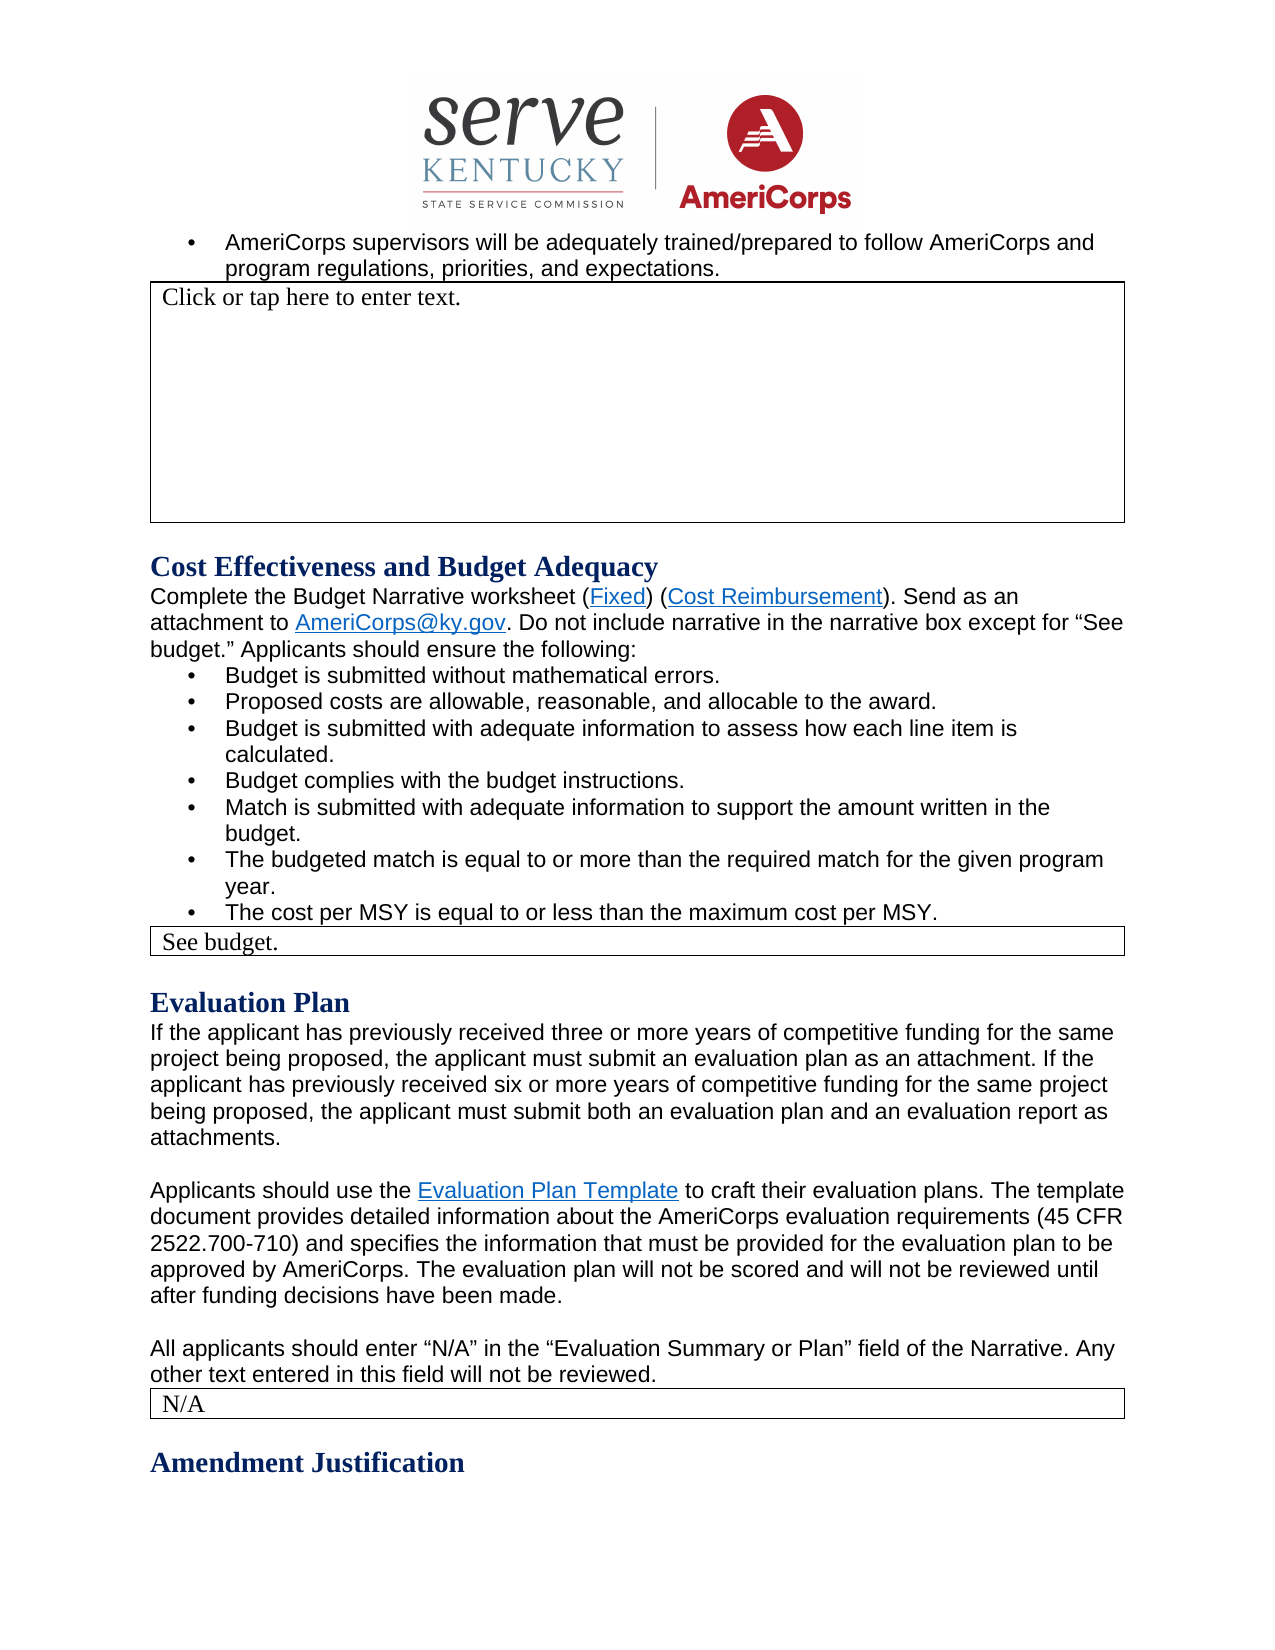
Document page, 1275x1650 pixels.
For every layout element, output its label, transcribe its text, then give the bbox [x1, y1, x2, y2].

text Complete the Budget Narrative worksheet (Fixed) (Cost Reimbursement). Send as an attachment to AmeriCorps@ky.gov. Do not include narrative in the narrative box except for “See budget.” Applicants should ensure the following: [150, 583, 1125, 662]
table_header [151, 927, 1124, 955]
picture [410, 75, 865, 229]
title Cost Effectiveness and Budget Adequacy [150, 549, 1125, 583]
table_header [151, 1389, 1124, 1417]
list Budget is submitted with adequate information to assess how each line item is calculated. [187, 715, 1125, 767]
title Amendment Justification [150, 1445, 1125, 1478]
list The budgeted match is equal to or more than the required match for the given program year. [187, 846, 1125, 899]
text Applicants should use the Evaluation Plan Template to craft their evaluation plans. The template document provides detailed information about the AmeriCorps evaluation requirements (45 CFR 2522.700-710) and specifies the information that must be provided for the evaluation plan to be approved by AmeriCorps. The evaluation plan will not be scored and will not be reviewed until after funding decisions have been made. [150, 1177, 1125, 1308]
text If the applicant has previously received three or more years of competitive funding for the same project being proposed, the applicant must submit an evaluation plan as an attachment. If the applicant has previously received six or more years of competitive funding for the same project being proposed, the applicant must submit both an evaluation plan and an evaluation report as attachments. [150, 1019, 1125, 1150]
list Budget complies with the budget instructions. [187, 767, 1125, 794]
list Match is submitted with adequate information to support the amount written in the budget. [187, 794, 1125, 846]
table_header [151, 283, 1124, 522]
list The cost per MSY is equal to or less than the maximum cost per MSY. [187, 899, 1125, 926]
list AmeriCorps supervisors will be adequately trained/prepared to follow AmeriCorps and program regulations, priorities, and expectations. [187, 229, 1125, 281]
list Proposed costs are allowable, reasonable, and allocable to the award. [187, 688, 1125, 715]
text All applicants should enter “N/A” in the “Evaluation Summary or Plan” field of the Narrative. Any other text entered in this field will not be reviewed. [150, 1335, 1125, 1388]
list Budget is submitted without mathematical errors. [187, 662, 1125, 688]
title Evaluation Plan [150, 985, 1125, 1019]
